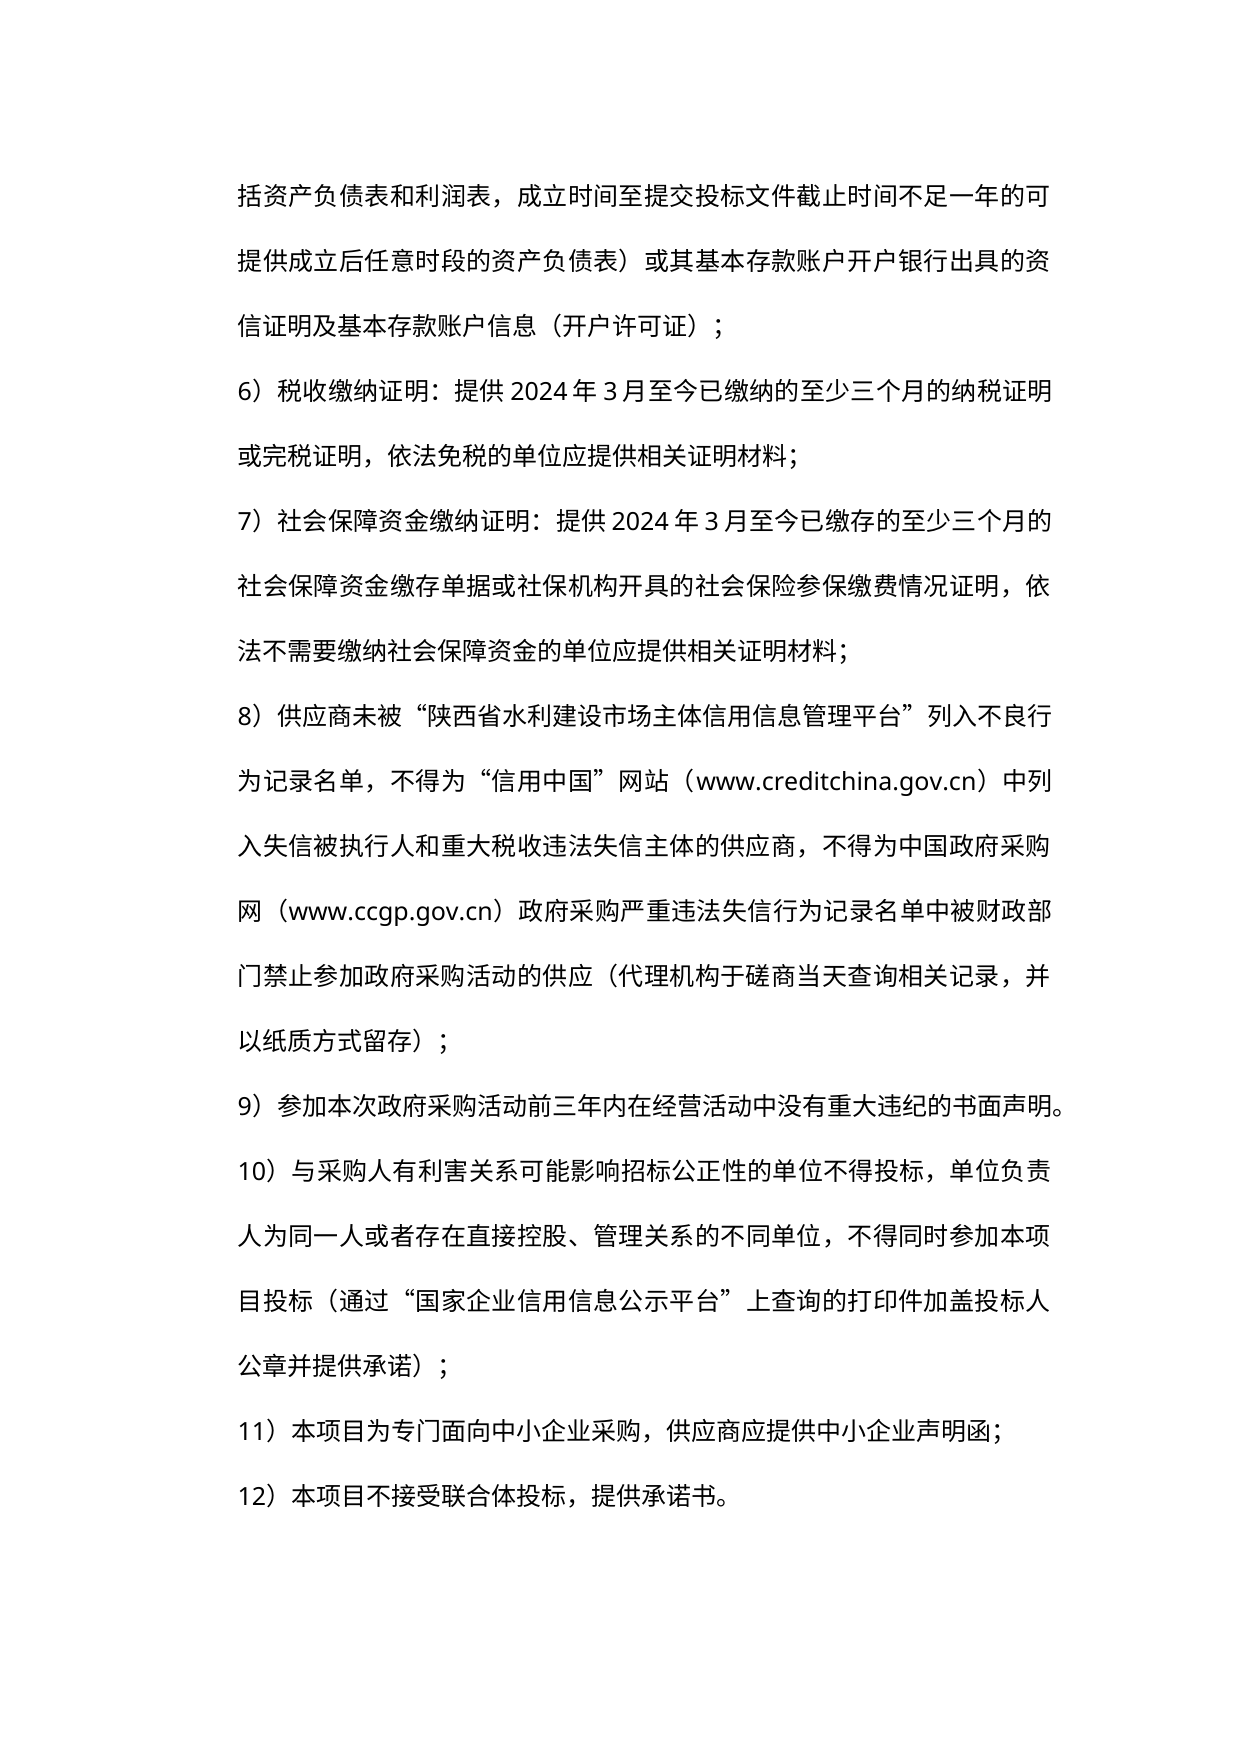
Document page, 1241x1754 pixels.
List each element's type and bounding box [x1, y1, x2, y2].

text [237, 162, 1053, 1527]
